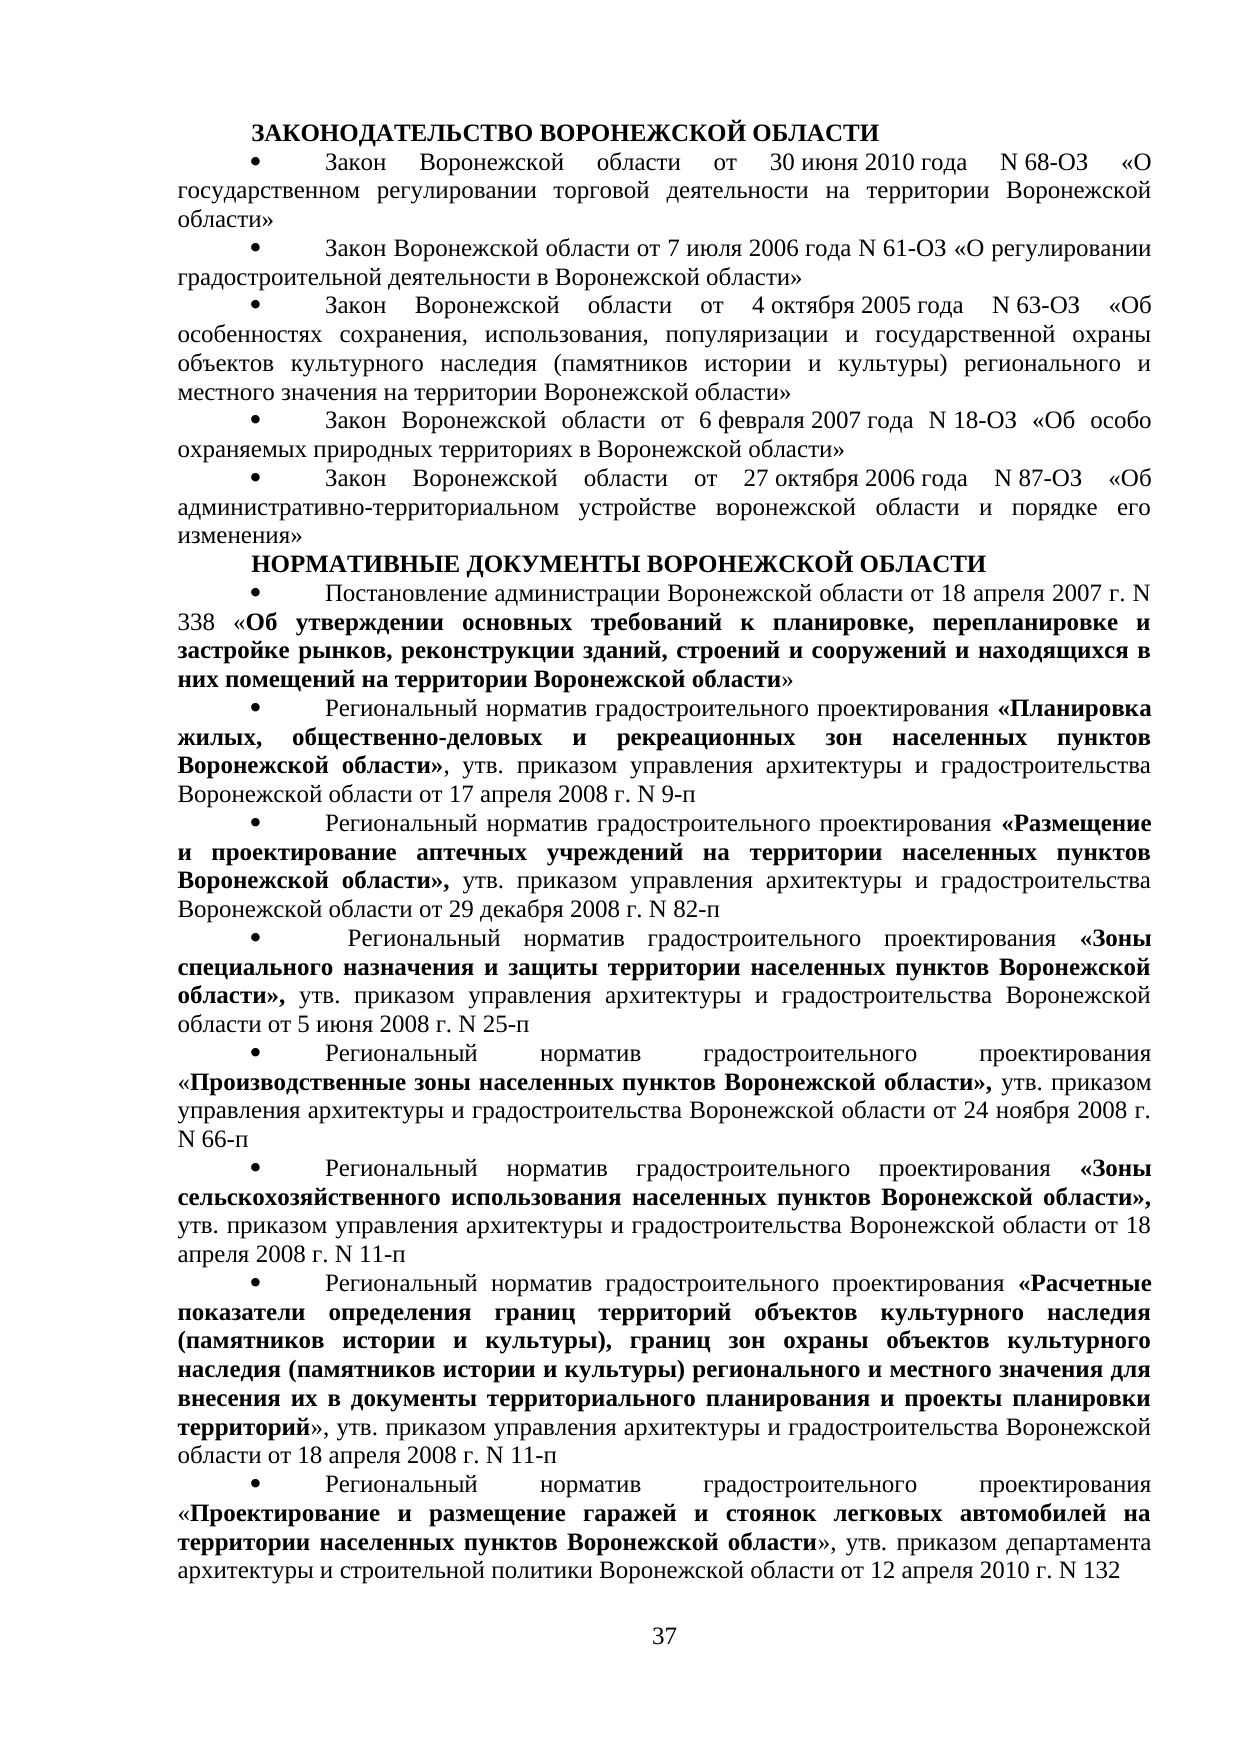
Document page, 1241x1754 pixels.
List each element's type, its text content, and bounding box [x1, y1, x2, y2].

title Региональный норматив градостроительного проектирования «Расчетные показатели определения границ территорий объектов культурного наследия (памятников истории и культуры), границ зон охраны объектов культурного наследия (памятников истории и культуры) регионального и местного значения для внесения их в документы территориального планирования и проекты планировки территорий», утв. приказом управления архитектуры и градостроительства Воронежской области от 18 апреля 2008 г. N 11-п [177, 1268, 1152, 1469]
title Региональный норматив градостроительного проектирования «Зоны сельскохозяйственного использования населенных пунктов Воронежской области», утв. приказом управления архитектуры и градостроительства Воронежской области от 18 апреля 2008 г. N 11-п [177, 1153, 1152, 1268]
title Региональный норматив градостроительного проектирования «Производственные зоны населенных пунктов Воронежской области», утв. приказом управления архитектуры и градостроительства Воронежской области от 24 ноября 2008 г. N 66-п [177, 1038, 1152, 1153]
title Региональный норматив градостроительного проектирования «Зоны специального назначения и защиты территории населенных пунктов Воронежской области», утв. приказом управления архитектуры и градостроительства Воронежской области от 5 июня 2008 г. N 25-п [177, 923, 1152, 1038]
title ЗАКОНОДАТЕЛЬСТВО ВОРОНЕЖСКОЙ ОБЛАСТИ [177, 118, 1152, 147]
title Закон Воронежской области от 4 октября 2005 года N 63-ОЗ «Об особенностях сохранения, использования, популяризации и государственной охраны объектов культурного наследия (памятников истории и культуры) регионального и местного значения на территории Воронежской области» [177, 291, 1152, 406]
title Региональный норматив градостроительного проектирования «Размещение и проектирование аптечных учреждений на территории населенных пунктов Воронежской области», утв. приказом управления архитектуры и градостроительства Воронежской области от 29 декабря 2008 г. N 82-п [177, 808, 1152, 923]
title Закон Воронежской области от 30 июня 2010 года N 68-ОЗ «О государственном регулировании торговой деятельности на территории Воронежской области» [177, 147, 1152, 233]
title Закон Воронежской области от 7 июля 2006 года N 61-ОЗ «О регулировании градостроительной деятельности в Воронежской области» [177, 233, 1152, 291]
title Региональный норматив градостроительного проектирования «Планировка жилых, общественно-деловых и рекреационных зон населенных пунктов Воронежской области», утв. приказом управления архитектуры и градостроительства Воронежской области от 17 апреля 2008 г. N 9-п [177, 693, 1152, 808]
title Региональный норматив градостроительного проектирования «Проектирование и размещение гаражей и стоянок легковых автомобилей на территории населенных пунктов Воронежской области», утв. приказом департамента архитектуры и строительной политики Воронежской области от 12 апреля 2010 г. N 132 [177, 1469, 1152, 1584]
title НОРМАТИВНЫЕ ДОКУМЕНТЫ ВОРОНЕЖСКОЙ ОБЛАСТИ [177, 549, 1152, 578]
title Закон Воронежской области от 27 октября 2006 года N 87-ОЗ «Об административно-территориальном устройстве воронежской области и порядке его изменения» [177, 463, 1152, 549]
title Постановление администрации Воронежской области от 18 апреля 2007 г. N 338 «Об утверждении основных требований к планировке, перепланировке и застройке рынков, реконструкции зданий, строений и сооружений и находящихся в них помещений на территории Воронежской области» [177, 578, 1152, 693]
title Закон Воронежской области от 6 февраля 2007 года N 18-ОЗ «Об особо охраняемых природных территориях в Воронежской области» [177, 406, 1152, 463]
